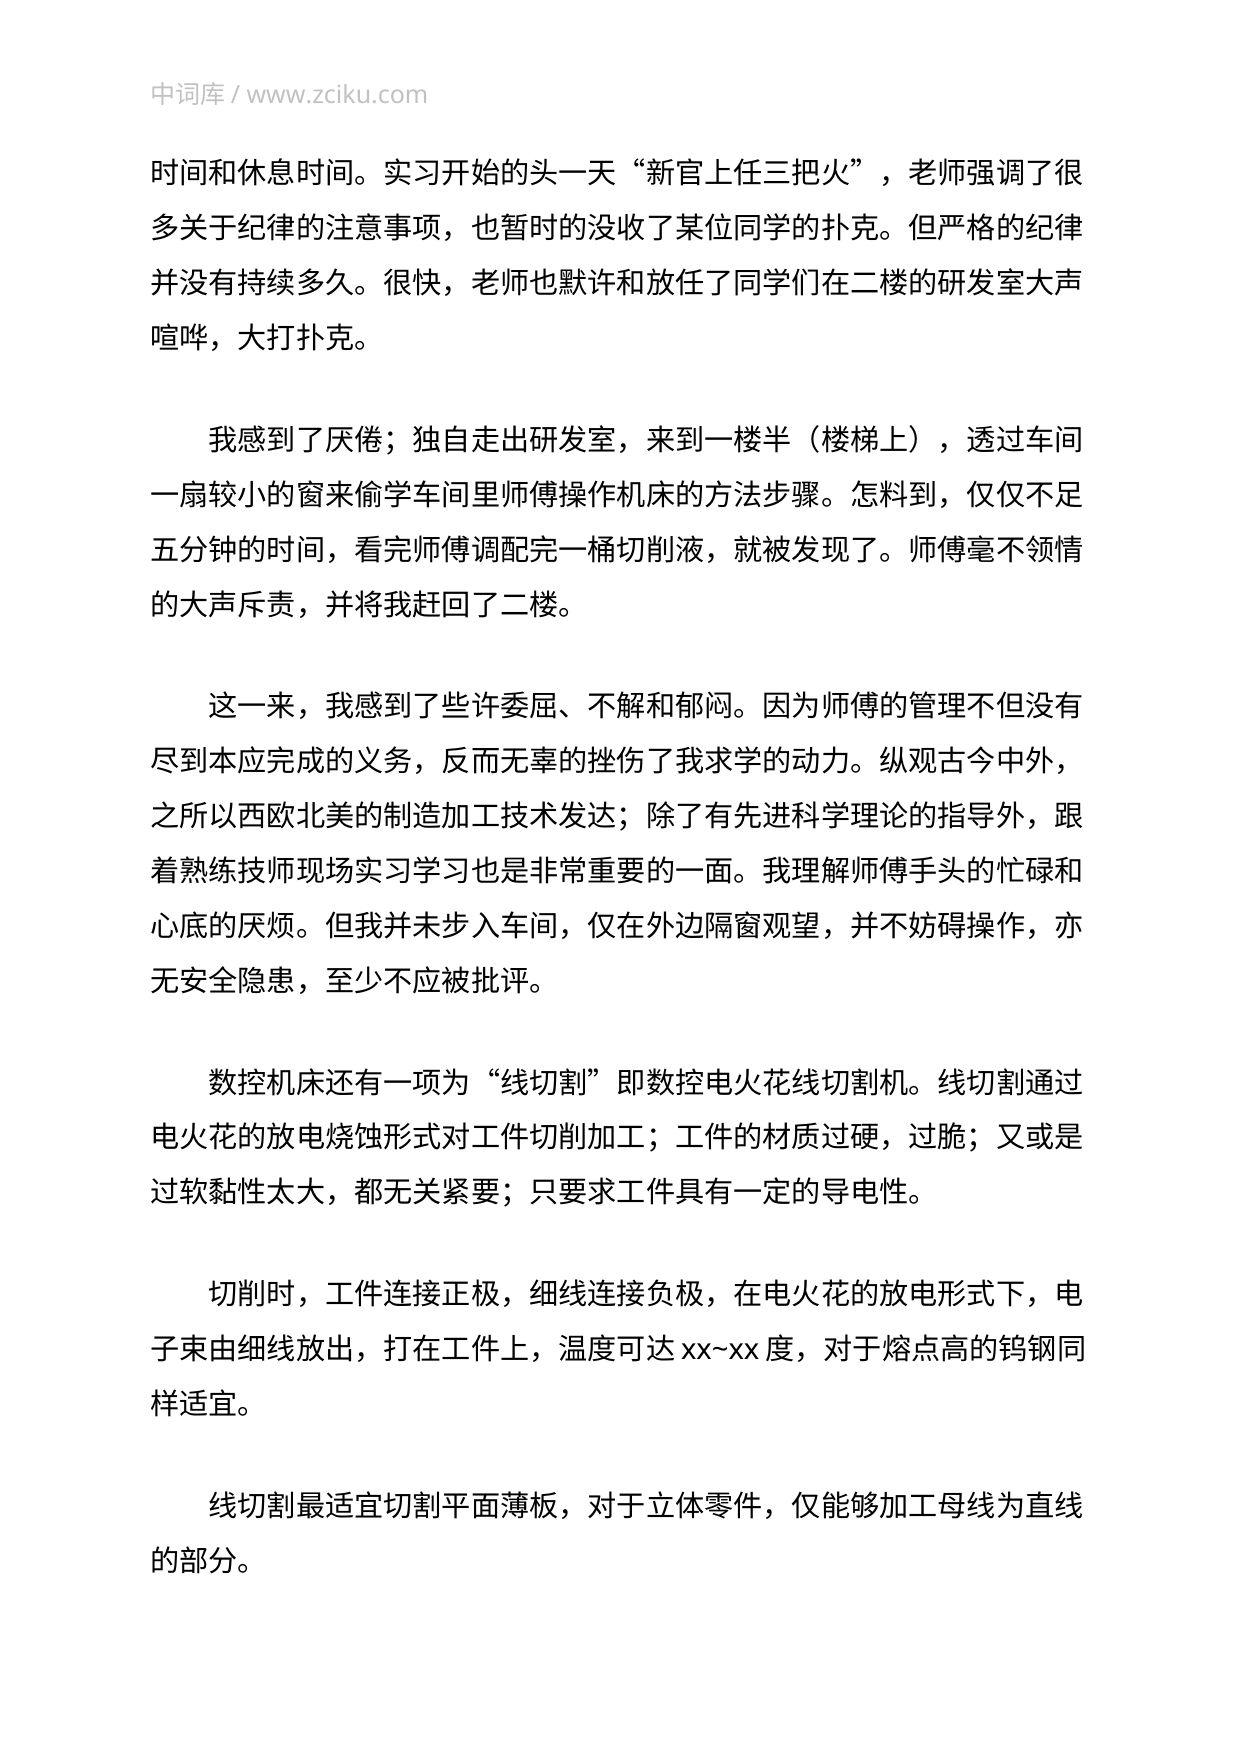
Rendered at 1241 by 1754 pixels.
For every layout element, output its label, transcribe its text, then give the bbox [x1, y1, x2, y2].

text 数控机床还有一项为“线切割”即数控电火花线切割机。线切割通过电火花的放电烧蚀形式对工件切削加工；工件的材质过硬，过脆；又或是过软黏性太大，都无关紧要；只要求工件具有一定的导电性。 [150, 1059, 1090, 1211]
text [150, 150, 1090, 357]
text 我感到了厌倦；独自走出研发室，来到一楼半（楼梯上），透过车间一扇较小的窗来偷学车间里师傅操作机床的方法步骤。怎料到，仅仅不足五分钟的时间，看完师傅调配完一桶切削液，就被发现了。师傅毫不领情的大声斥责，并将我赶回了二楼。 [150, 416, 1090, 623]
text 线切割最适宜切割平面薄板，对于立体零件，仅能够加工母线为直线的部分。 [150, 1482, 1090, 1579]
text 切削时，工件连接正极，细线连接负极，在电火花的放电形式下，电子束由细线放出，打在工件上，温度可达xx~xx度，对于熔点高的钨钢同样适宜。 [150, 1271, 1090, 1423]
text 这一来，我感到了些许委屈、不解和郁闷。因为师傅的管理不但没有尽到本应完成的义务，反而无辜的挫伤了我求学的动力。纵观古今中外，之所以西欧北美的制造加工技术发达；除了有先进科学理论的指导外，跟着熟练技师现场实习学习也是非常重要的一面。我理解师傅手头的忙碌和心底的厌烦。但我并未步入车间，仅在外边隔窗观望，并不妨碍操作，亦无安全隐患，至少不应被批评。 [150, 683, 1090, 1000]
